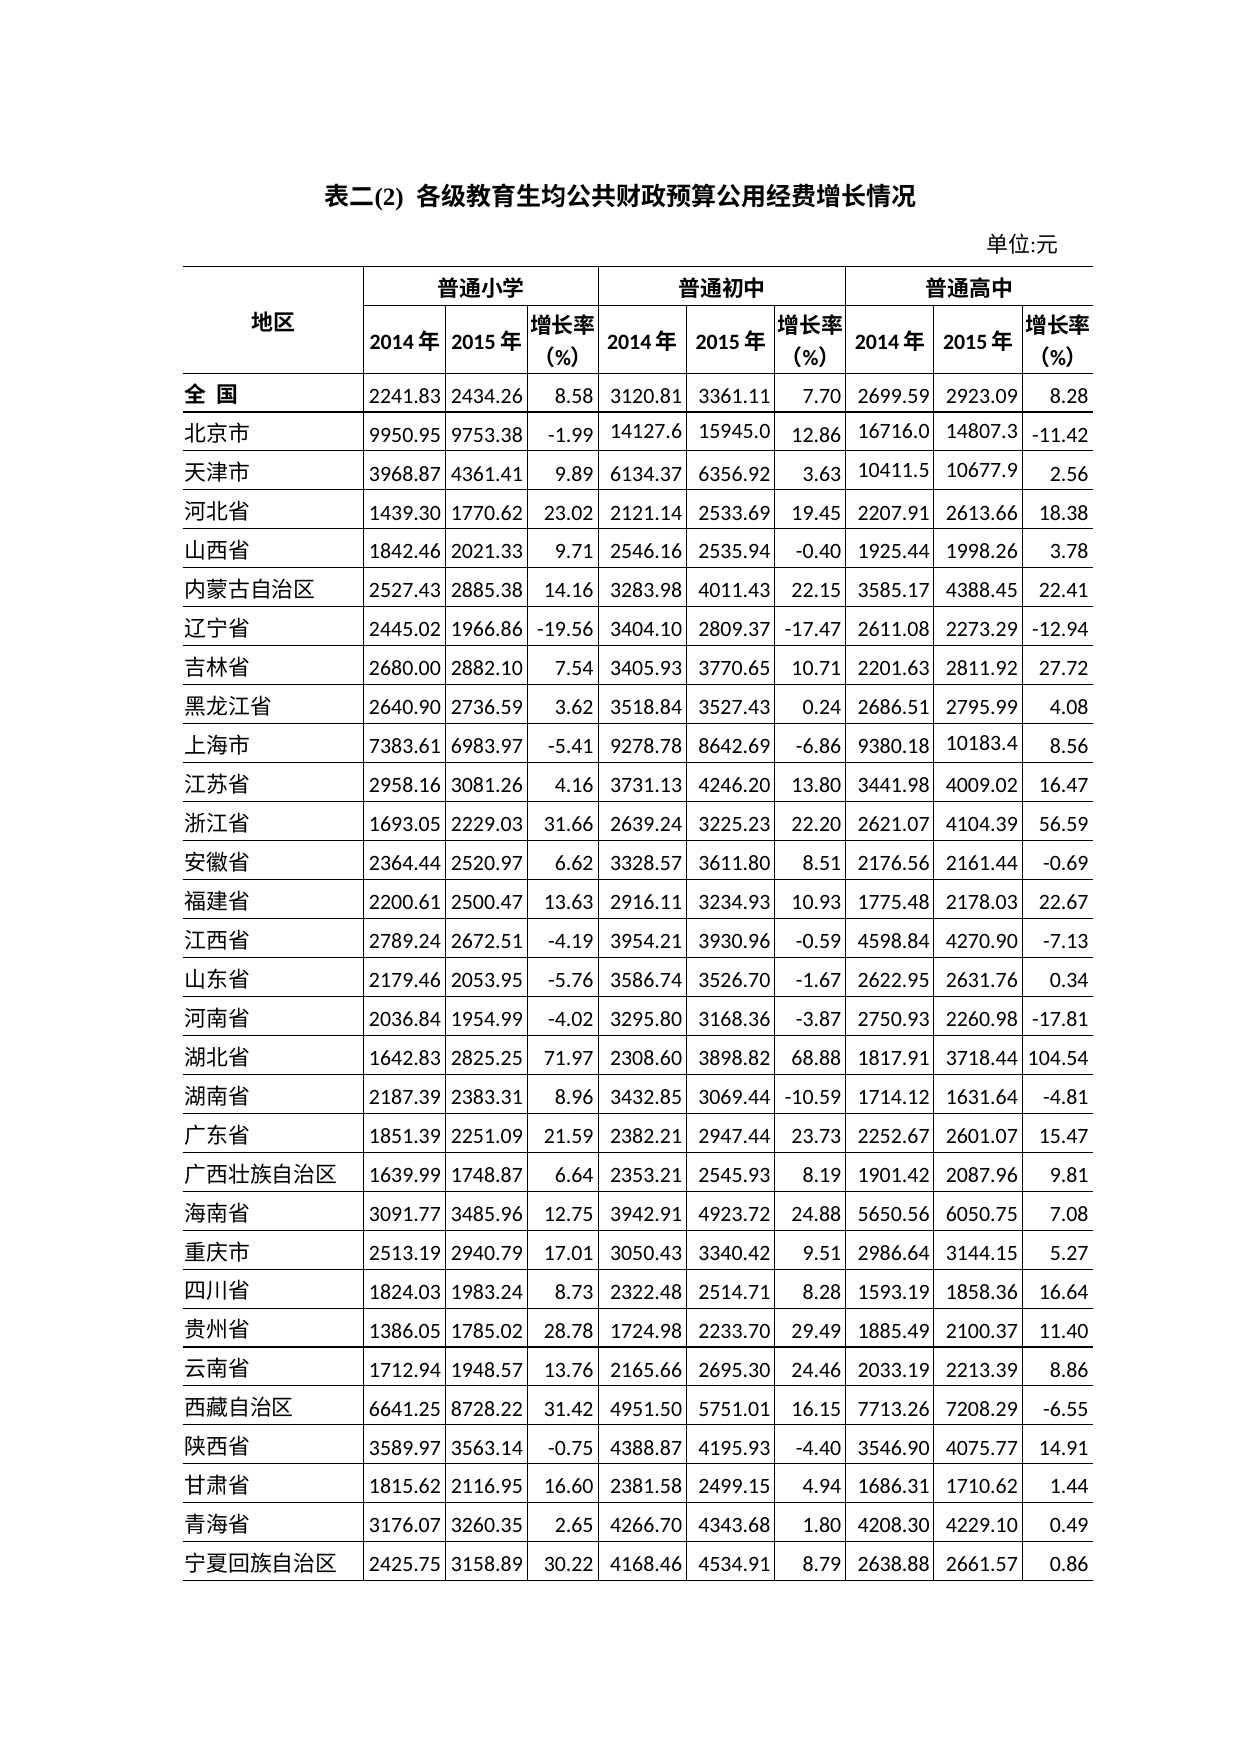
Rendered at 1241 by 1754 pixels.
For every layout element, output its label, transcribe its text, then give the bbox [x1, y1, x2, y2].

table_cell 1439.30 [364, 490, 445, 528]
table_cell 4208.30 [846, 1503, 933, 1541]
table_cell 27.72 [1023, 646, 1093, 684]
table_cell 2825.25 [446, 1036, 527, 1074]
table_cell 3546.90 [846, 1425, 933, 1463]
table_cell 3283.98 [599, 568, 686, 606]
table_cell 1593.19 [846, 1270, 933, 1307]
text 单位:元 [183, 227, 1058, 259]
table_cell 贵州省 [183, 1309, 363, 1346]
table_cell 2161.44 [934, 841, 1022, 879]
table_cell 4343.68 [687, 1503, 774, 1541]
table_cell 2500.47 [446, 880, 527, 918]
table_cell 5650.56 [846, 1192, 933, 1229]
table_cell 10411.54 [846, 451, 933, 489]
table_cell 9950.95 [364, 413, 445, 450]
table_cell 3295.80 [599, 997, 686, 1035]
table_cell 2680.00 [364, 646, 445, 684]
table_cell 2613.66 [934, 490, 1022, 528]
table_cell 2364.44 [364, 841, 445, 879]
table_cell 2545.93 [687, 1153, 774, 1191]
table_cell 4168.46 [599, 1542, 686, 1580]
table_cell 2015年 [687, 306, 774, 372]
table_cell -5.76 [528, 958, 598, 996]
table_cell 3.62 [528, 685, 598, 723]
table_cell -11.42 [1023, 413, 1093, 450]
table_cell 9753.38 [446, 413, 527, 450]
table_cell 1983.24 [446, 1270, 527, 1307]
table_cell 1815.62 [364, 1464, 445, 1502]
table_cell 2795.99 [934, 685, 1022, 723]
table_cell 3158.89 [446, 1542, 527, 1580]
table_cell 1710.62 [934, 1464, 1022, 1502]
table_cell 2809.37 [687, 607, 774, 645]
table_cell 3069.44 [687, 1075, 774, 1113]
table_cell 3432.85 [599, 1075, 686, 1113]
table_cell 1925.44 [846, 529, 933, 567]
table_cell 增长率（%） [528, 306, 598, 372]
table_cell 7383.61 [364, 724, 445, 762]
table_cell 19.45 [775, 490, 845, 528]
table_cell 3518.84 [599, 685, 686, 723]
table_cell 8.86 [1023, 1348, 1093, 1385]
table_cell 2178.03 [934, 880, 1022, 918]
table_cell 3168.36 [687, 997, 774, 1035]
table_cell 4361.41 [446, 451, 527, 489]
table_cell 1851.39 [364, 1114, 445, 1152]
table_cell 4534.91 [687, 1542, 774, 1580]
table_cell 3954.21 [599, 919, 686, 957]
table_cell 2015年 [446, 306, 527, 372]
table_cell 4598.84 [846, 919, 933, 957]
table_cell 2527.43 [364, 568, 445, 606]
table_cell 海南省 [183, 1192, 363, 1229]
table_cell 2036.84 [364, 997, 445, 1035]
table_cell 4075.77 [934, 1425, 1022, 1463]
table_cell 2187.39 [364, 1075, 445, 1113]
table_cell 1712.94 [364, 1348, 445, 1385]
table_cell 2750.93 [846, 997, 933, 1035]
table_cell 2381.58 [599, 1464, 686, 1502]
table_cell 3611.80 [687, 841, 774, 879]
table_cell 1642.83 [364, 1036, 445, 1074]
table_cell 云南省 [183, 1348, 363, 1385]
table_cell 5.27 [1023, 1231, 1093, 1268]
table_cell 22.15 [775, 568, 845, 606]
table_cell 1770.62 [446, 490, 527, 528]
table_cell 14.16 [528, 568, 598, 606]
table_cell 2322.48 [599, 1270, 686, 1307]
table_cell 2520.97 [446, 841, 527, 879]
table_cell 3234.93 [687, 880, 774, 918]
table_cell 2014年 [846, 306, 933, 372]
table_cell 浙江省 [183, 802, 363, 840]
table_cell 1785.02 [446, 1309, 527, 1346]
table_cell 0.24 [775, 685, 845, 723]
table_cell 北京市 [183, 413, 363, 450]
table_cell 8642.69 [687, 724, 774, 762]
table_cell 31.42 [528, 1386, 598, 1424]
table_cell 0.34 [1023, 958, 1093, 996]
table_header 地区 [183, 267, 363, 372]
table_cell 3404.10 [599, 607, 686, 645]
table_cell 5751.01 [687, 1386, 774, 1424]
table_cell 17.01 [528, 1231, 598, 1268]
table_cell 辽宁省 [183, 607, 363, 645]
table_cell 23.73 [775, 1114, 845, 1152]
table_cell 1901.42 [846, 1153, 933, 1191]
table_cell 4246.20 [687, 763, 774, 801]
table_cell 2513.19 [364, 1231, 445, 1268]
table_cell 广东省 [183, 1114, 363, 1152]
table_cell 22.41 [1023, 568, 1093, 606]
table_cell 湖南省 [183, 1075, 363, 1113]
table_cell 四川省 [183, 1270, 363, 1307]
table_cell 3.63 [775, 451, 845, 489]
table_cell 3898.82 [687, 1036, 774, 1074]
table_cell 山西省 [183, 529, 363, 567]
table_cell 3405.93 [599, 646, 686, 684]
table_cell 12.86 [775, 413, 845, 450]
table_cell 9.81 [1023, 1153, 1093, 1191]
table_cell 7.70 [775, 374, 845, 411]
table_cell -3.87 [775, 997, 845, 1035]
table_cell 3942.91 [599, 1192, 686, 1229]
table_cell 安徽省 [183, 841, 363, 879]
table_cell 2811.92 [934, 646, 1022, 684]
table_cell 1775.48 [846, 880, 933, 918]
table_cell 1693.05 [364, 802, 445, 840]
table_header 普通小学 [364, 267, 598, 305]
table_cell 3441.98 [846, 763, 933, 801]
table_cell -12.94 [1023, 607, 1093, 645]
table_cell 24.46 [775, 1348, 845, 1385]
table_cell 2789.24 [364, 919, 445, 957]
table_cell -4.02 [528, 997, 598, 1035]
table_cell 2885.38 [446, 568, 527, 606]
table_cell 3260.35 [446, 1503, 527, 1541]
table_cell 2087.96 [934, 1153, 1022, 1191]
table_cell 上海市 [183, 724, 363, 762]
table_cell -0.69 [1023, 841, 1093, 879]
table_cell -17.81 [1023, 997, 1093, 1035]
table_cell 2200.61 [364, 880, 445, 918]
table_cell 福建省 [183, 880, 363, 918]
table_cell 1954.99 [446, 997, 527, 1035]
table_cell 2165.66 [599, 1348, 686, 1385]
table_cell 2434.26 [446, 374, 527, 411]
table_cell 4.94 [775, 1464, 845, 1502]
table_cell 西藏自治区 [183, 1386, 363, 1424]
table_cell 2499.15 [687, 1464, 774, 1502]
table_cell -4.40 [775, 1425, 845, 1463]
table_cell 1631.64 [934, 1075, 1022, 1113]
table_cell 2353.21 [599, 1153, 686, 1191]
table_cell 2201.63 [846, 646, 933, 684]
table_cell 2621.07 [846, 802, 933, 840]
table_cell 7.54 [528, 646, 598, 684]
table_cell 3527.43 [687, 685, 774, 723]
table_cell 1714.12 [846, 1075, 933, 1113]
table_cell 2015年 [934, 306, 1022, 372]
table_cell -17.47 [775, 607, 845, 645]
table_cell 11.40 [1023, 1309, 1093, 1346]
table_cell -1.67 [775, 958, 845, 996]
table_cell 3563.14 [446, 1425, 527, 1463]
table_cell 2121.14 [599, 490, 686, 528]
table_cell 4009.02 [934, 763, 1022, 801]
table_cell 1817.91 [846, 1036, 933, 1074]
table_cell 14127.64 [599, 413, 686, 450]
table_cell 1998.26 [934, 529, 1022, 567]
table_cell -10.59 [775, 1075, 845, 1113]
table_cell 9.51 [775, 1231, 845, 1268]
table_cell 10.93 [775, 880, 845, 918]
table_cell 湖北省 [183, 1036, 363, 1074]
table_cell -7.13 [1023, 919, 1093, 957]
table_cell 7713.26 [846, 1386, 933, 1424]
table_cell 2213.39 [934, 1348, 1022, 1385]
table_cell 山东省 [183, 958, 363, 996]
table_cell 江苏省 [183, 763, 363, 801]
table_cell 2601.07 [934, 1114, 1022, 1152]
table_cell 28.78 [528, 1309, 598, 1346]
table_cell 全 国 [183, 374, 363, 411]
table_cell 2736.59 [446, 685, 527, 723]
table_cell 2100.37 [934, 1309, 1022, 1346]
table_cell 13.80 [775, 763, 845, 801]
table_cell 2686.51 [846, 685, 933, 723]
table_cell 9380.18 [846, 724, 933, 762]
table_cell 2207.91 [846, 490, 933, 528]
table_cell -1.99 [528, 413, 598, 450]
table_cell -0.75 [528, 1425, 598, 1463]
table_cell 0.86 [1023, 1542, 1093, 1580]
table_cell 2445.02 [364, 607, 445, 645]
table_cell 2252.67 [846, 1114, 933, 1152]
table_cell 1966.86 [446, 607, 527, 645]
table_cell 16.60 [528, 1464, 598, 1502]
table_cell 2251.09 [446, 1114, 527, 1152]
table_cell 0.49 [1023, 1503, 1093, 1541]
table_cell 2940.79 [446, 1231, 527, 1268]
table_cell 22.67 [1023, 880, 1093, 918]
table_cell -4.19 [528, 919, 598, 957]
table_cell -6.86 [775, 724, 845, 762]
table_cell 24.88 [775, 1192, 845, 1229]
table_cell 2179.46 [364, 958, 445, 996]
table_cell 1686.31 [846, 1464, 933, 1502]
table_cell 2273.29 [934, 607, 1022, 645]
table_cell 3361.11 [687, 374, 774, 411]
table_cell -4.81 [1023, 1075, 1093, 1113]
table_cell 14807.38 [934, 413, 1022, 450]
table_cell 2308.60 [599, 1036, 686, 1074]
table_cell 31.66 [528, 802, 598, 840]
table_cell 7.08 [1023, 1192, 1093, 1229]
table_cell 2631.76 [934, 958, 1022, 996]
table_cell 2.56 [1023, 451, 1093, 489]
table_cell 天津市 [183, 451, 363, 489]
text 表二(2) 各级教育生均公共财政预算公用经费增长情况 [183, 162, 1058, 227]
table_cell 2640.90 [364, 685, 445, 723]
table_cell 2535.94 [687, 529, 774, 567]
table_cell 8.56 [1023, 724, 1093, 762]
table_cell 9.71 [528, 529, 598, 567]
table_cell 4011.43 [687, 568, 774, 606]
table_cell 3589.97 [364, 1425, 445, 1463]
table_cell 104.54 [1023, 1036, 1093, 1074]
table_cell 4951.50 [599, 1386, 686, 1424]
table_cell 8.28 [1023, 374, 1093, 411]
table_cell 1.44 [1023, 1464, 1093, 1502]
table_cell 56.59 [1023, 802, 1093, 840]
table_cell 1639.99 [364, 1153, 445, 1191]
table_cell 2947.44 [687, 1114, 774, 1152]
table_cell 6.62 [528, 841, 598, 879]
table_cell 4266.70 [599, 1503, 686, 1541]
table_cell 3340.42 [687, 1231, 774, 1268]
table_cell -0.40 [775, 529, 845, 567]
table_cell 2383.31 [446, 1075, 527, 1113]
table_cell 3485.96 [446, 1192, 527, 1229]
table_cell 2546.16 [599, 529, 686, 567]
table_cell 2986.64 [846, 1231, 933, 1268]
table_cell 18.38 [1023, 490, 1093, 528]
table_cell 河北省 [183, 490, 363, 528]
table_cell 增长率（%） [1023, 306, 1093, 372]
table_cell 1858.36 [934, 1270, 1022, 1307]
table_cell 2882.10 [446, 646, 527, 684]
table_cell 6641.25 [364, 1386, 445, 1424]
table_cell 30.22 [528, 1542, 598, 1580]
table_cell 8728.22 [446, 1386, 527, 1424]
table_cell 6134.37 [599, 451, 686, 489]
table_cell 12.75 [528, 1192, 598, 1229]
table_cell 1842.46 [364, 529, 445, 567]
table_cell 2672.51 [446, 919, 527, 957]
table_cell 3176.07 [364, 1503, 445, 1541]
table_cell 4.08 [1023, 685, 1093, 723]
table_cell 68.88 [775, 1036, 845, 1074]
table_cell 4388.45 [934, 568, 1022, 606]
table_cell 3718.44 [934, 1036, 1022, 1074]
table_cell 3586.74 [599, 958, 686, 996]
table_cell 3081.26 [446, 763, 527, 801]
table_cell 6356.92 [687, 451, 774, 489]
table_cell 3526.70 [687, 958, 774, 996]
table_cell 3091.77 [364, 1192, 445, 1229]
table_cell 21.59 [528, 1114, 598, 1152]
table_cell 2229.03 [446, 802, 527, 840]
table_cell 6983.97 [446, 724, 527, 762]
table_cell 15.47 [1023, 1114, 1093, 1152]
table_cell 甘肃省 [183, 1464, 363, 1502]
table_cell 1748.87 [446, 1153, 527, 1191]
table_cell 宁夏回族自治区 [183, 1542, 363, 1580]
table_cell 2661.57 [934, 1542, 1022, 1580]
table_cell 2699.59 [846, 374, 933, 411]
table_cell 16716.08 [846, 413, 933, 450]
table_cell 3731.13 [599, 763, 686, 801]
table_cell 2033.19 [846, 1348, 933, 1385]
table_cell 8.19 [775, 1153, 845, 1191]
table_cell 陕西省 [183, 1425, 363, 1463]
table_cell 4104.39 [934, 802, 1022, 840]
table_cell 4923.72 [687, 1192, 774, 1229]
table_cell 1885.49 [846, 1309, 933, 1346]
table_cell 4195.93 [687, 1425, 774, 1463]
table_cell 2958.16 [364, 763, 445, 801]
table_cell 6.64 [528, 1153, 598, 1191]
table_cell 3328.57 [599, 841, 686, 879]
table_cell 2514.71 [687, 1270, 774, 1307]
table_cell 4.16 [528, 763, 598, 801]
table_cell 15945.08 [687, 413, 774, 450]
table_cell 2533.69 [687, 490, 774, 528]
table_cell 8.79 [775, 1542, 845, 1580]
table_cell 1724.98 [599, 1309, 686, 1346]
table_cell 8.73 [528, 1270, 598, 1307]
table_cell 10183.46 [934, 724, 1022, 762]
table_cell 广西壮族自治区 [183, 1153, 363, 1191]
table_cell -6.55 [1023, 1386, 1093, 1424]
table_cell 3585.17 [846, 568, 933, 606]
table_cell 1386.05 [364, 1309, 445, 1346]
table_header 普通高中 [846, 267, 1093, 305]
table_cell 1824.03 [364, 1270, 445, 1307]
table_cell 黑龙江省 [183, 685, 363, 723]
table_cell 3968.87 [364, 451, 445, 489]
table_cell 3144.15 [934, 1231, 1022, 1268]
table_cell 2425.75 [364, 1542, 445, 1580]
table_cell 2176.56 [846, 841, 933, 879]
table_cell 2695.30 [687, 1348, 774, 1385]
table_cell 江西省 [183, 919, 363, 957]
table_cell 10677.92 [934, 451, 1022, 489]
table_cell 16.64 [1023, 1270, 1093, 1307]
table_cell 内蒙古自治区 [183, 568, 363, 606]
table_cell 3225.23 [687, 802, 774, 840]
table_cell 23.02 [528, 490, 598, 528]
table_cell 7208.29 [934, 1386, 1022, 1424]
table_cell 3.78 [1023, 529, 1093, 567]
table_cell 3120.81 [599, 374, 686, 411]
table_cell 重庆市 [183, 1231, 363, 1268]
table_cell 4388.87 [599, 1425, 686, 1463]
table_cell 29.49 [775, 1309, 845, 1346]
table_cell 16.47 [1023, 763, 1093, 801]
table_header 普通初中 [599, 267, 845, 305]
table_cell 河南省 [183, 997, 363, 1035]
table_cell 2053.95 [446, 958, 527, 996]
table_cell 9278.78 [599, 724, 686, 762]
table_cell 13.63 [528, 880, 598, 918]
table_cell 2116.95 [446, 1464, 527, 1502]
table_cell -0.59 [775, 919, 845, 957]
table_cell 8.58 [528, 374, 598, 411]
table_cell 6050.75 [934, 1192, 1022, 1229]
table_cell 4229.10 [934, 1503, 1022, 1541]
table_cell 16.15 [775, 1386, 845, 1424]
table_cell 2260.98 [934, 997, 1022, 1035]
table_cell 4270.90 [934, 919, 1022, 957]
table_cell 3930.96 [687, 919, 774, 957]
table_cell 3050.43 [599, 1231, 686, 1268]
table_cell 2233.70 [687, 1309, 774, 1346]
table_cell 71.97 [528, 1036, 598, 1074]
table_cell 2241.83 [364, 374, 445, 411]
table_cell 2611.08 [846, 607, 933, 645]
table_cell 2622.95 [846, 958, 933, 996]
table_cell -19.56 [528, 607, 598, 645]
table_cell 青海省 [183, 1503, 363, 1541]
table_cell 8.51 [775, 841, 845, 879]
table_cell 2639.24 [599, 802, 686, 840]
table_cell 2021.33 [446, 529, 527, 567]
table_cell 2014年 [599, 306, 686, 372]
table_cell 13.76 [528, 1348, 598, 1385]
table_cell 22.20 [775, 802, 845, 840]
table_cell 1948.57 [446, 1348, 527, 1385]
table_cell 1.80 [775, 1503, 845, 1541]
table_cell 2014年 [364, 306, 445, 372]
table_cell 8.28 [775, 1270, 845, 1307]
table_cell 14.91 [1023, 1425, 1093, 1463]
table_cell 2382.21 [599, 1114, 686, 1152]
table_cell 增长率（%） [775, 306, 845, 372]
table_cell 吉林省 [183, 646, 363, 684]
table_cell 9.89 [528, 451, 598, 489]
table_cell 2638.88 [846, 1542, 933, 1580]
table_cell 3770.65 [687, 646, 774, 684]
table_cell 8.96 [528, 1075, 598, 1113]
table_cell -5.41 [528, 724, 598, 762]
table_cell 2923.09 [934, 374, 1022, 411]
table_cell 2916.11 [599, 880, 686, 918]
table_cell 10.71 [775, 646, 845, 684]
table_cell 2.65 [528, 1503, 598, 1541]
